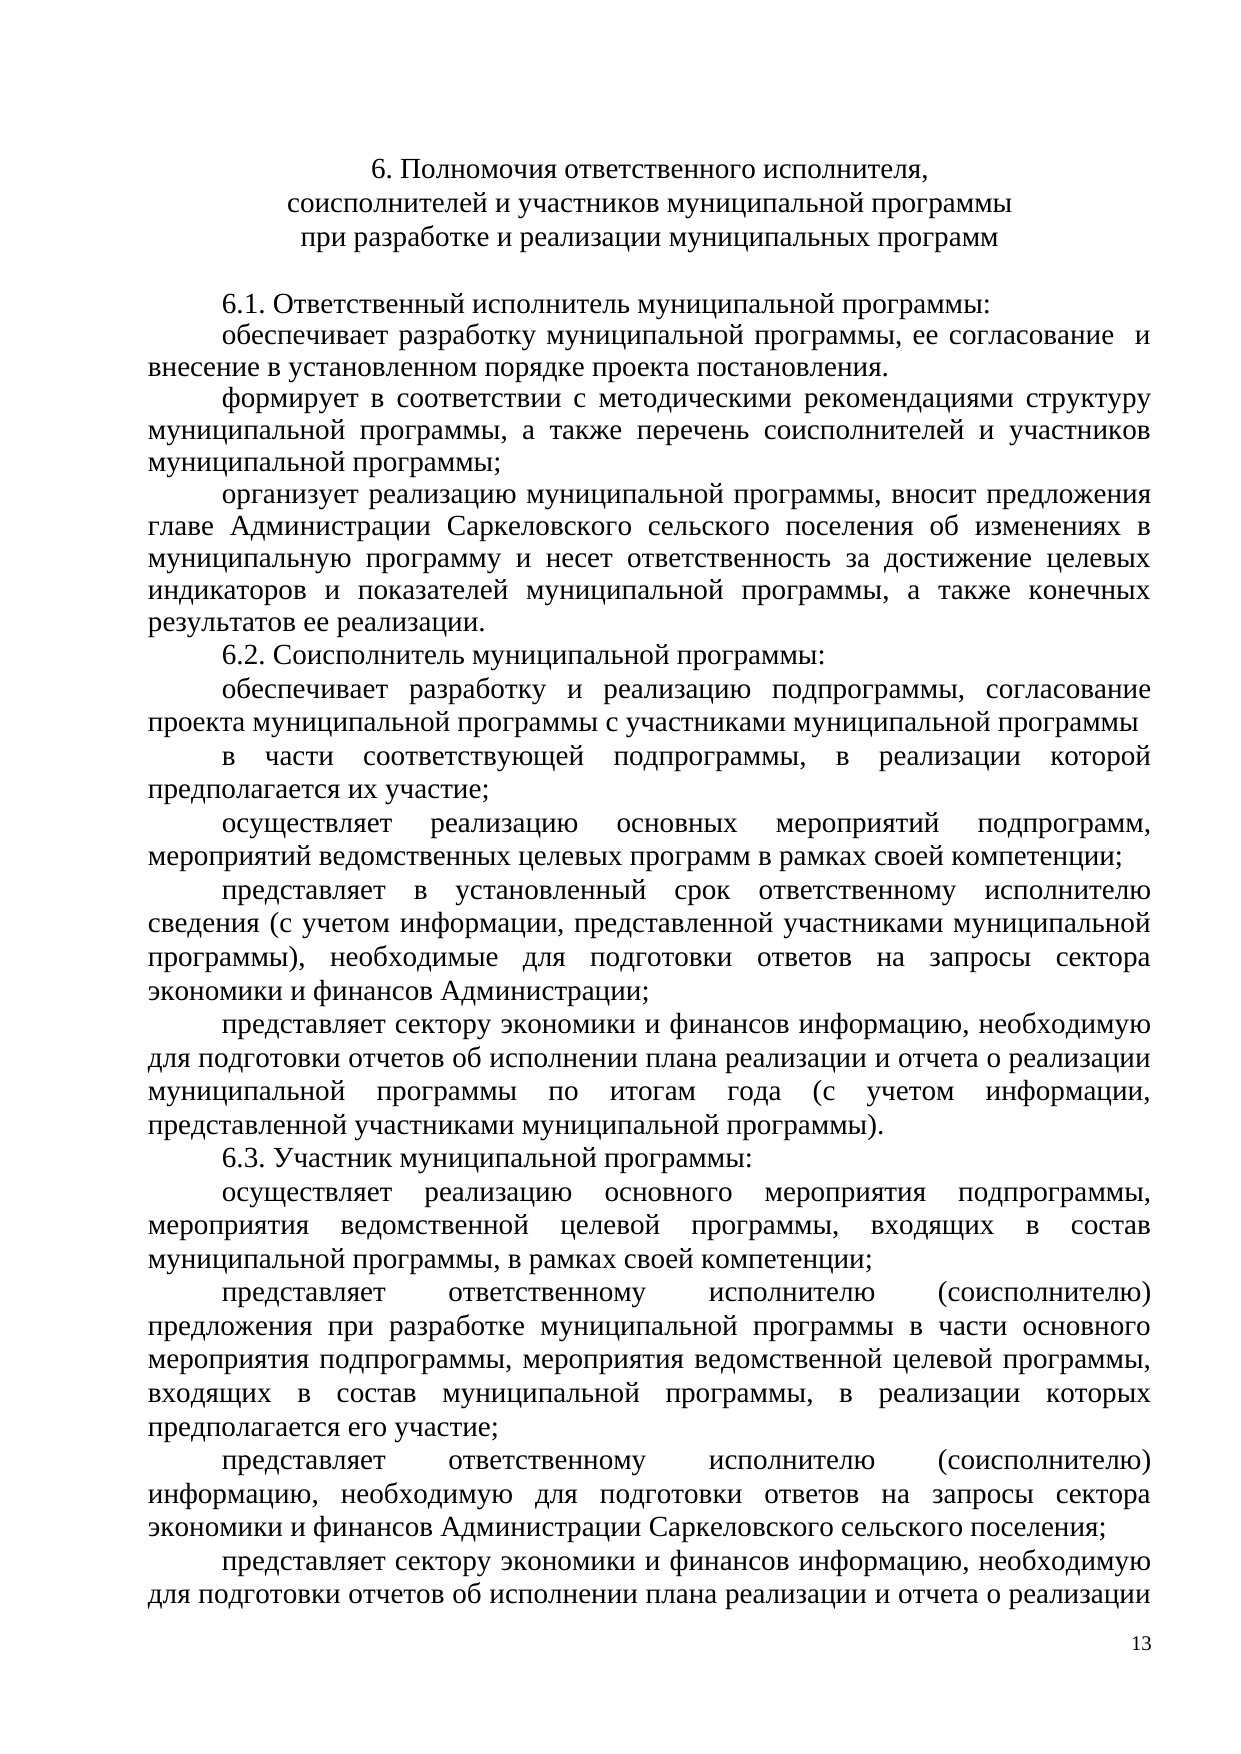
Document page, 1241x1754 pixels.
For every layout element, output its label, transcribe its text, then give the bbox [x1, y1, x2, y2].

text обеспечивает разработку и реализацию подпрограммы, согласование проекта муниципальной программы с участниками муниципальной программы [148, 671, 1152, 738]
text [148, 1543, 1152, 1610]
text 6.1. Ответственный исполнитель муниципальной программы: [148, 286, 1152, 319]
text 6. Полномочия ответственного исполнителя, [148, 152, 1152, 185]
text в части соответствующей подпрограммы, в реализации которой предполагается их участие; [148, 738, 1152, 805]
text формирует в соответствии с методическими рекомендациями структуру муниципальной программы, а также перечень соисполнителей и участников муниципальной программы; [148, 382, 1152, 478]
text соисполнителей и участников муниципальной программы [148, 185, 1152, 219]
text 6.2. Соисполнитель муниципальной программы: [148, 637, 1152, 671]
text 6.3. Участник муниципальной программы: [148, 1140, 1152, 1174]
text осуществляет реализацию основных мероприятий подпрограмм, мероприятий ведомственных целевых программ в рамках своей компетенции; [148, 805, 1152, 872]
text осуществляет реализацию основного мероприятия подпрограммы, мероприятия ведомственной целевой программы, входящих в состав муниципальной программы, в рамках своей компетенции; [148, 1174, 1152, 1274]
text организует реализацию муниципальной программы, вносит предложения главе Администрации Саркеловского сельского поселения об изменениях в муниципальную программу и несет ответственность за достижение целевых индикаторов и показателей муниципальной программы, а также конечных результатов ее реализации. [148, 478, 1152, 637]
text представляет в установленный срок ответственному исполнителю сведения (с учетом информации, представленной участниками муниципальной программы), необходимые для подготовки ответов на запросы сектора экономики и финансов Администрации; [148, 872, 1152, 1006]
text представляет сектору экономики и финансов информацию, необходимую для подготовки отчетов об исполнении плана реализации и отчета о реализации муниципальной программы по итогам года (с учетом информации, представленной участниками муниципальной программы). [148, 1006, 1152, 1140]
text при разработке и реализации муниципальных программ [148, 219, 1152, 252]
text представляет ответственному исполнителю (соисполнителю) информацию, необходимую для подготовки ответов на запросы сектора экономики и финансов Администрации Саркеловского сельского поселения; [148, 1442, 1152, 1543]
text представляет ответственному исполнителю (соисполнителю) предложения при разработке муниципальной программы в части основного мероприятия подпрограммы, мероприятия ведомственной целевой программы, входящих в состав муниципальной программы, в реализации которых предполагается его участие; [148, 1274, 1152, 1442]
text обеспечивает разработку муниципальной программы, ее согласование и внесение в установленном порядке проекта постановления. [148, 319, 1152, 382]
